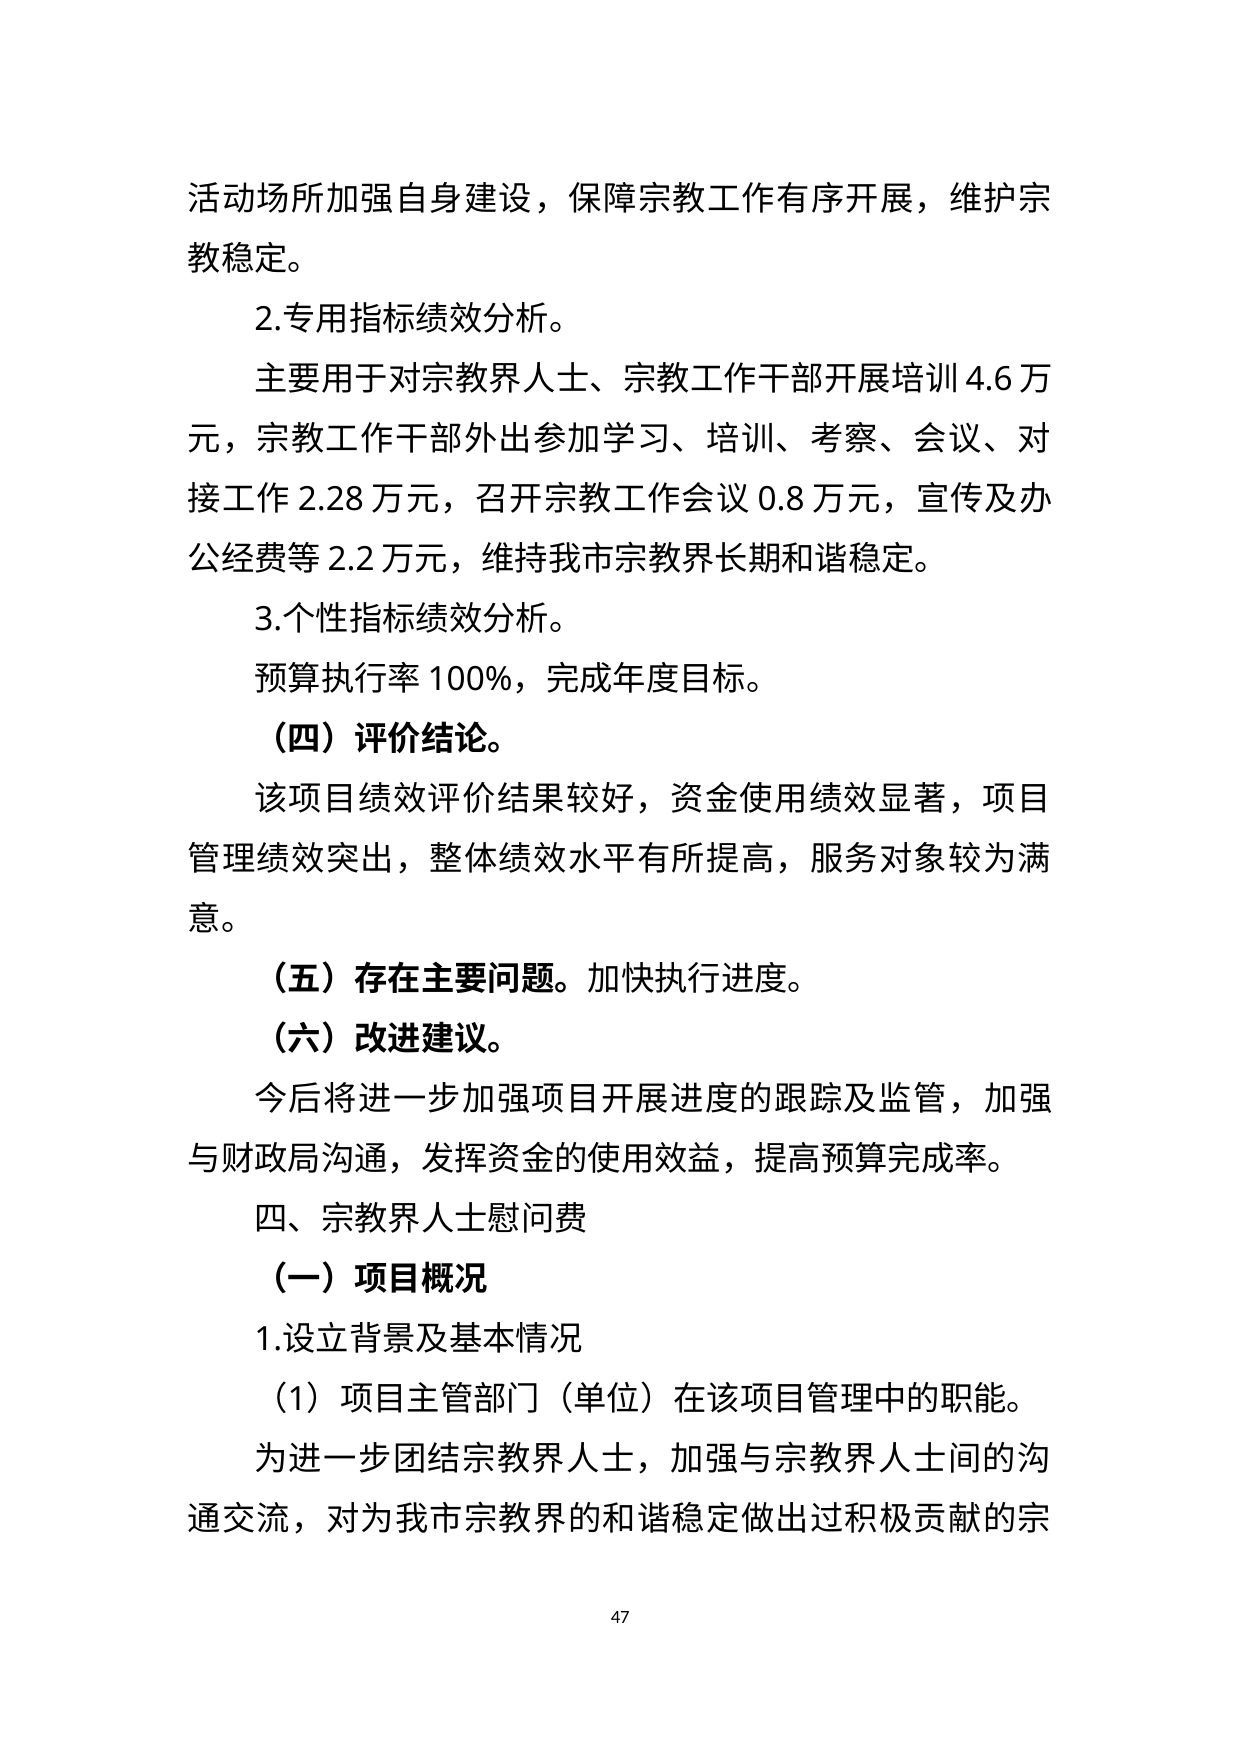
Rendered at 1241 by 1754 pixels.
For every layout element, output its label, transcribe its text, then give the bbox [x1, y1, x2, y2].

text （1）项目主管部门（单位）在该项目管理中的职能。 [187, 1362, 1053, 1422]
text 四、宗教界人士慰问费 [187, 1182, 1053, 1242]
text 2.专用指标绩效分析。 [187, 282, 1053, 342]
text 今后将进一步加强项目开展进度的跟踪及监管，加强与财政局沟通，发挥资金的使用效益，提高预算完成率。 [187, 1062, 1053, 1182]
text 预算执行率100%，完成年度目标。 [187, 642, 1053, 702]
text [187, 162, 1053, 282]
text （五）存在主要问题。加快执行进度。 [187, 942, 1053, 1002]
text 主要用于对宗教界人士、宗教工作干部开展培训4.6万元，宗教工作干部外出参加学习、培训、考察、会议、对接工作2.28万元，召开宗教工作会议0.8万元，宣传及办公经费等2.2万元，维持我市宗教界长期和谐稳定。 [187, 342, 1053, 582]
text 3.个性指标绩效分析。 [187, 582, 1053, 642]
text （一）项目概况 [187, 1242, 1053, 1302]
text 该项目绩效评价结果较好，资金使用绩效显著，项目管理绩效突出，整体绩效水平有所提高，服务对象较为满意。 [187, 762, 1053, 942]
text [187, 1422, 1053, 1542]
text 1.设立背景及基本情况 [187, 1302, 1053, 1362]
text （四）评价结论。 [187, 702, 1053, 762]
text （六）改进建议。 [187, 1002, 1053, 1062]
